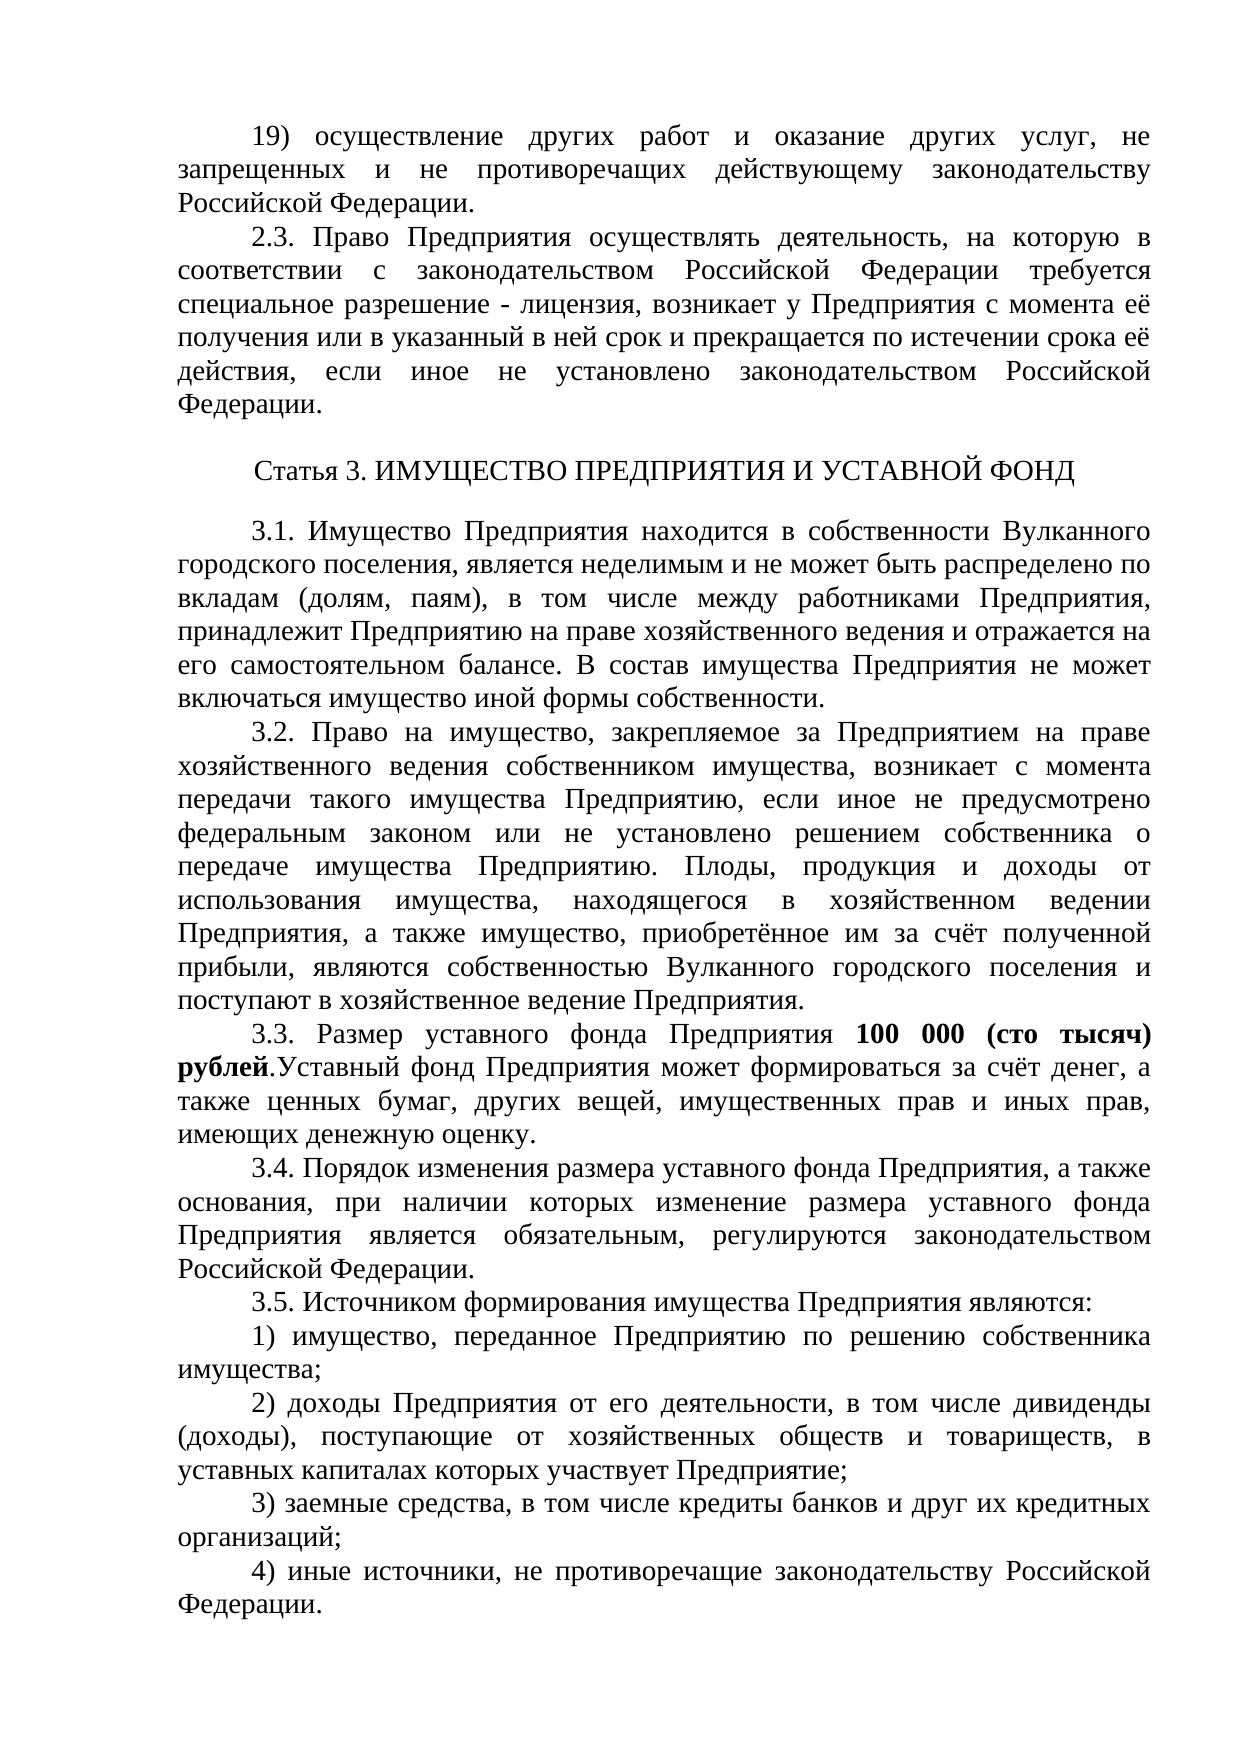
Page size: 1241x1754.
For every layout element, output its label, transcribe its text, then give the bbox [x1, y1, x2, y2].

text 3.3. Размер уставного фонда Предприятия 100 000 (сто тысяч) рублей.Уставный фонд Предприятия может формироваться за счёт денег, а также ценных бумаг, других вещей, имущественных прав и иных прав, имеющих денежную оценку. [177, 1016, 1152, 1150]
text 1) имущество, переданное Предприятию по решению собственника имущества; [177, 1318, 1152, 1385]
text 3.1. Имущество Предприятия находится в собственности Вулканного городского поселения, является неделимым и не может быть распределено по вкладам (долям, паям), в том числе между работниками Предприятия, принадлежит Предприятию на праве хозяйственного ведения и отражается на его самостоятельном балансе. В состав имущества Предприятия не может включаться имущество иной формы собственности. [177, 513, 1152, 714]
text 2.3. Право Предприятия осуществлять деятельность, на которую в соответствии с законодательством Российской Федерации требуется специальное разрешение - лицензия, возникает у Предприятия с момента её получения или в указанный в ней срок и прекращается по истечении срока её действия, если иное не установлено законодательством Российской Федерации. [177, 219, 1152, 420]
text 2) доходы Предприятия от его деятельности, в том числе дивиденды (доходы), поступающие от хозяйственных обществ и товариществ, в уставных капиталах которых участвует Предприятие; [177, 1385, 1152, 1486]
text 19) осуществление других работ и оказание других услуг, не запрещенных и не противоречащих действующему законодательству Российской Федерации. [177, 118, 1152, 219]
text 3) заемные средства, в том числе кредиты банков и друг их кредитных организаций; [177, 1486, 1152, 1553]
text 3.4. Порядок изменения размера уставного фонда Предприятия, а также основания, при наличии которых изменение размера уставного фонда Предприятия является обязательным, регулируются законодательством Российской Федерации. [177, 1150, 1152, 1284]
text 3.5. Источником формирования имущества Предприятия являются: [177, 1284, 1152, 1318]
text Статья 3. ИМУЩЕСТВО ПРЕДПРИЯТИЯ И УСТАВНОЙ ФОНД [177, 453, 1152, 487]
text 4) иные источники, не противоречащие законодательству Российской Федерации. [177, 1553, 1152, 1620]
text 3.2. Право на имущество, закрепляемое за Предприятием на праве хозяйственного ведения собственником имущества, возникает с момента передачи такого имущества Предприятию, если иное не предусмотрено федеральным законом или не установлено решением собственника о передаче имущества Предприятию. Плоды, продукция и доходы от использования имущества, находящегося в хозяйственном ведении Предприятия, а также имущество, приобретённое им за счёт полученной прибыли, являются собственностью Вулканного городского поселения и поступают в хозяйственное ведение Предприятия. [177, 714, 1152, 1016]
